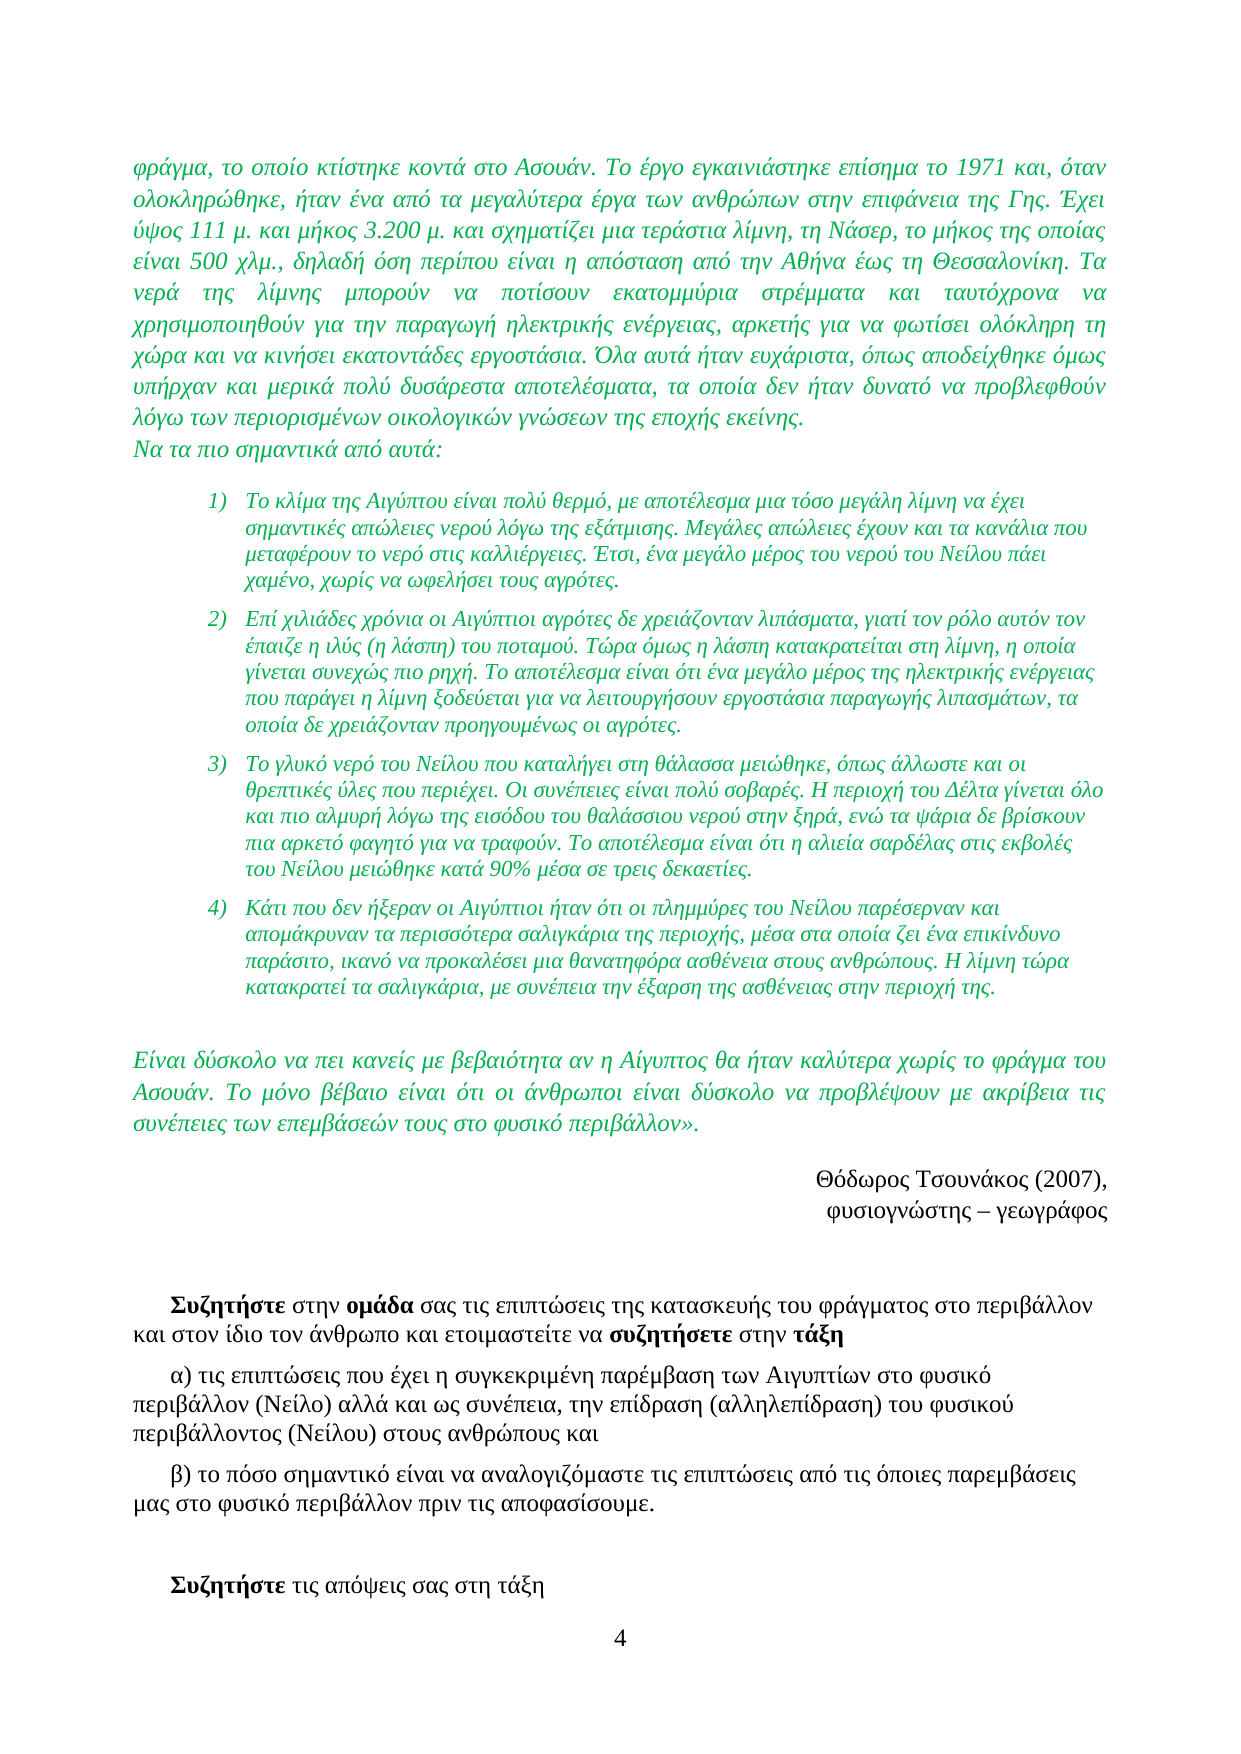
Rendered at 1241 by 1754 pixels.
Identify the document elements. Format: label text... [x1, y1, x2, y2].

text β) το πόσο σημαντικό είναι να αναλογιζόμαστε τις επιπτώσεις από τις όποιες παρεμβάσεις μας στο φυσικό περιβάλλον πριν τις αποφασίσουμε. [133, 1459, 1107, 1517]
text Συζητήστε στην ομάδα σας τις επιπτώσεις της κατασκευής του φράγματος στο περιβάλλον και στον ίδιο τον άνθρωπο και ετοιμαστείτε να συζητήσετε στην τάξη [133, 1291, 1107, 1348]
text Συζητήστε τις απόψεις σας στη τάξη [133, 1571, 1107, 1599]
list Το κλίμα της Αιγύπτου είναι πολύ θερμό, με αποτέλεσμα μια τόσο μεγάλη λίμνη να έχει σημαντικές απώλειες νερού λόγω της εξάτμισης. Μεγάλες απώλειες έχουν και τα κανάλια που μεταφέρουν το νερό στις καλλιέργειες. Έτσι, ένα μεγάλο μέρος του νερού του Νείλου πάει χαμένο, χωρίς να ωφελήσει τους αγρότες. [208, 487, 1107, 593]
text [133, 150, 1107, 431]
text α) τις επιπτώσεις που έχει η συγκεκριμένη παρέμβαση των Αιγυπτίων στο φυσικό περιβάλλον (Νείλο) αλλά και ως συνέπεια, την επίδραση (αλληλεπίδραση) του φυσικού περιβάλλοντος (Νείλου) στους ανθρώπους και [133, 1361, 1107, 1447]
list Επί χιλιάδες χρόνια οι Αιγύπτιοι αγρότες δε χρειάζονταν λιπάσματα, γιατί τον ρόλο αυτόν τον έπαιζε η ιλύς (η λάσπη) του ποταμού. Τώρα όμως η λάσπη κατακρατείται στη λίμνη, η οποία γίνεται συνεχώς πιο ρηχή. Το αποτέλεσμα είναι ότι ένα μεγάλο μέρος της ηλεκτρικής ενέργειας που παράγει η λίμνη ξοδεύεται για να λειτουργήσουν εργοστάσια παραγωγής λιπασμάτων, τα οποία δε χρειάζονταν προηγουμένως οι αγρότες. [208, 605, 1107, 737]
list Κάτι που δεν ήξεραν οι Αιγύπτιοι ήταν ότι οι πλημμύρες του Νείλου παρέσερναν και απομάκρυναν τα περισσότερα σαλιγκάρια της περιοχής, μέσα στα οποία ζει ένα επικίνδυνο παράσιτο, ικανό να προκαλέσει μια θανατηφόρα ασθένεια στους ανθρώπους. Η λίμνη τώρα κατακρατεί τα σαλιγκάρια, με συνέπεια την έξαρση της ασθένειας στην περιοχή της. [208, 894, 1107, 999]
text Είναι δύσκολο να πει κανείς με βεβαιότητα αν η Αίγυπτος θα ήταν καλύτερα χωρίς το φράγμα του Ασουάν. Το μόνο βέβαιο είναι ότι οι άνθρωποι είναι δύσκολο να προβλέψουν με ακρίβεια τις συνέπειες των επεμβάσεών τους στο φυσικό περιβάλλον». [133, 1043, 1107, 1137]
text Να τα πιο σημαντικά από αυτά: [133, 431, 1107, 462]
list Το γλυκό νερό του Νείλου που καταλήγει στη θάλασσα μειώθηκε, όπως άλλωστε και οι θρεπτικές ύλες που περιέχει. Οι συνέπειες είναι πολύ σοβαρές. Η περιοχή του Δέλτα γίνεται όλο και πιο αλμυρή λόγω της εισόδου του θαλάσσιου νερού στην ξηρά, ενώ τα ψάρια δε βρίσκουν πια αρκετό φαγητό για να τραφούν. Το αποτέλεσμα είναι ότι η αλιεία σαρδέλας στις εκβολές του Νείλου μειώθηκε κατά 90% μέσα σε τρεις δεκαετίες. [208, 750, 1107, 881]
text Θόδωρος Τσουνάκος (2007), φυσιογνώστης – γεωγράφος [133, 1162, 1107, 1224]
